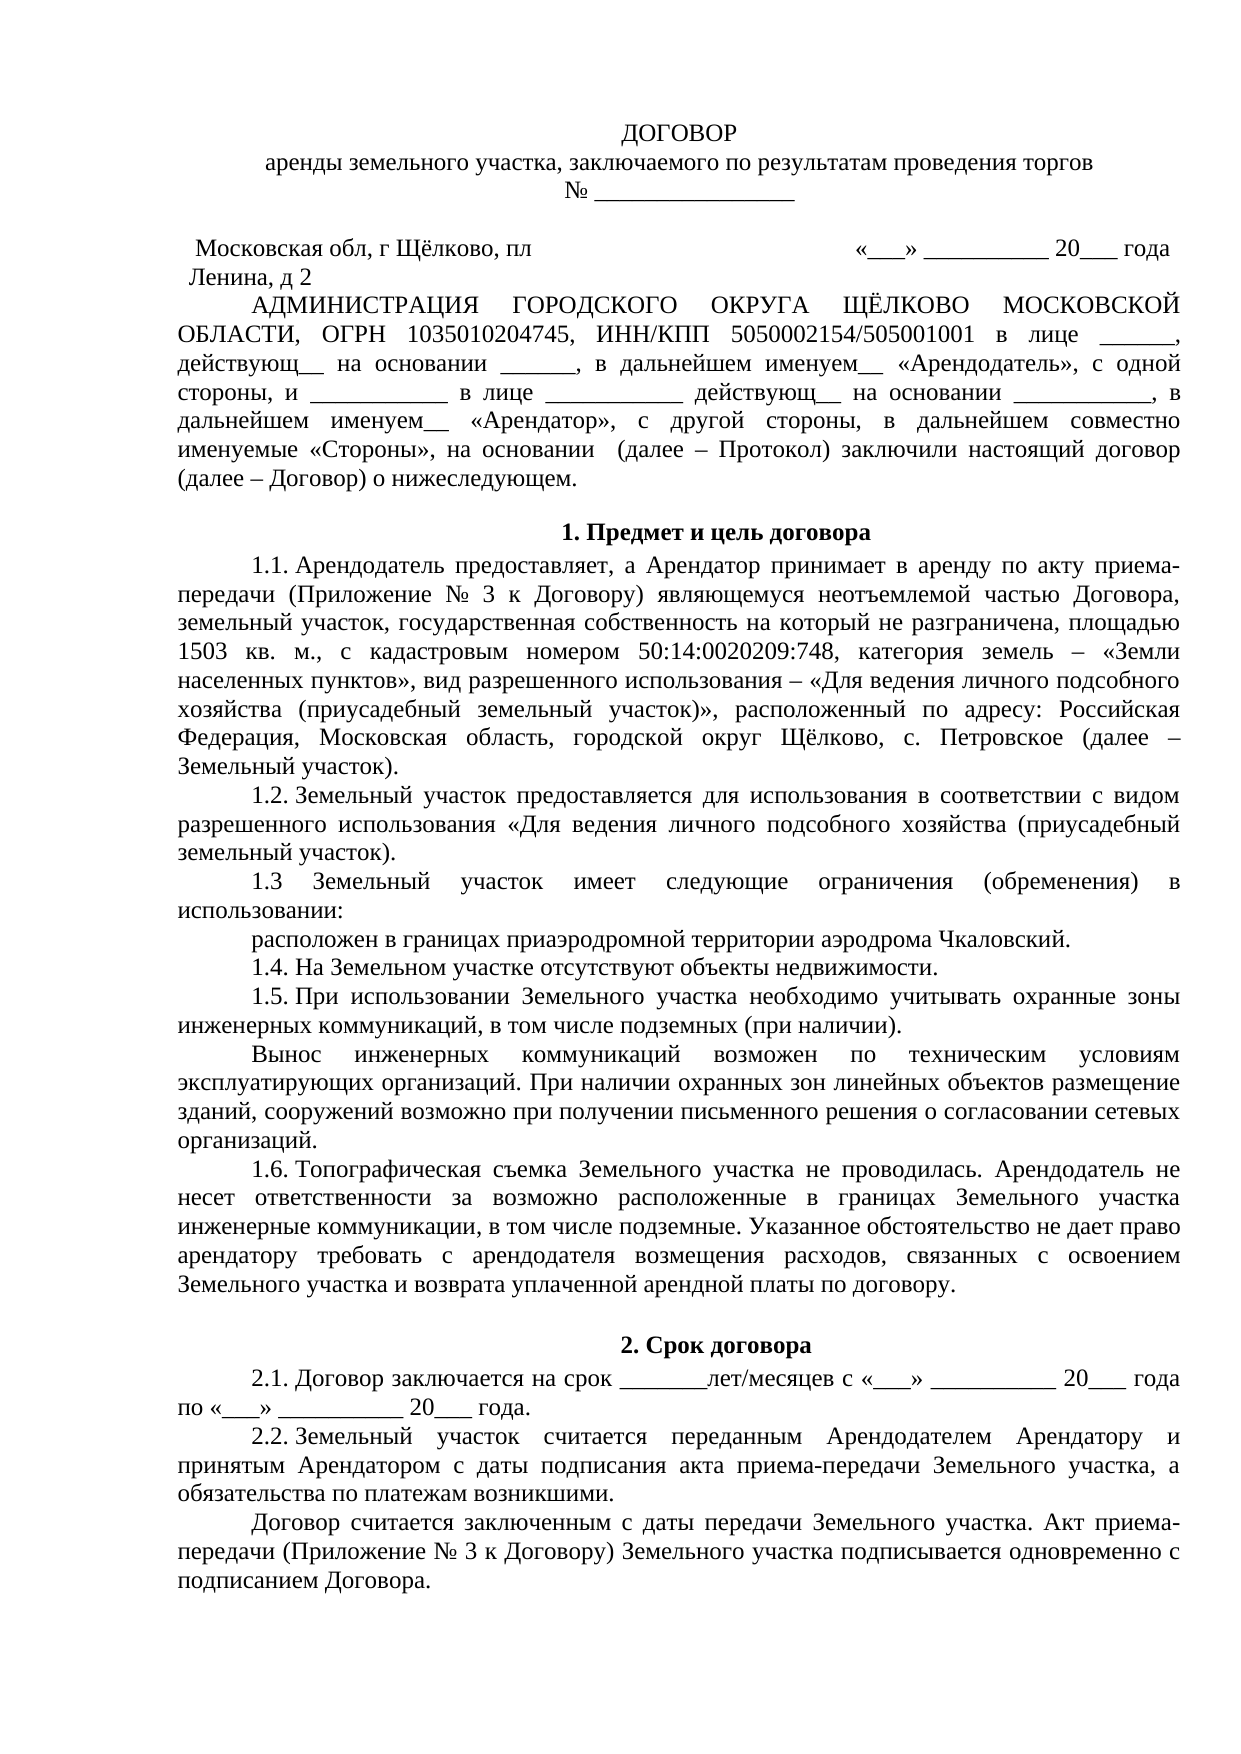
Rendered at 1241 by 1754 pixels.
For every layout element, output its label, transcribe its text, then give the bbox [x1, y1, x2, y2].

text аренды земельного участка, заключаемого по результатам проведения торгов [177, 147, 1181, 176]
table_header Московская обл, г Щёлково, пл Ленина, д 2 [177, 233, 605, 291]
text 1.2. Земельный участок предоставляется для использования в соответствии с видом разрешенного использования «Для ведения личного подсобного хозяйства (приусадебный земельный участок). [177, 780, 1181, 866]
text 1.5. При использовании Земельного участка необходимо учитывать охранные зоны инженерных коммуникаций, в том числе подземных (при наличии). [177, 981, 1181, 1039]
text 2. Срок договора [177, 1330, 1181, 1359]
text 1.4. На Земельном участке отсутствуют объекты недвижимости. [177, 952, 1181, 981]
text АДМИНИСТРАЦИЯ ГОРОДСКОГО ОКРУГА ЩЁЛКОВО МОСКОВСКОЙ ОБЛАСТИ, ОГРН 1035010204745, ИНН/КПП 5050002154/505001001 в лице ______, действующ__ на основании ______, в дальнейшем именуем__ «Арендодатель», с одной стороны, и ___________ в лице ___________ действующ__ на основании ___________, в дальнейшем именуем__ «Арендатор», с другой стороны, в дальнейшем совместно именуемые «Стороны», на основании (далее – Протокол) заключили настоящий договор (далее – Договор) о нижеследующем. [177, 291, 1181, 492]
text ДОГОВОР [177, 118, 1181, 147]
text 1.6. Топографическая съемка Земельного участка не проводилась. Арендодатель не несет ответственности за возможно расположенные в границах Земельного участка инженерные коммуникации, в том числе подземные. Указанное обстоятельство не дает право арендатору требовать с арендодателя возмещения расходов, связанных с освоением Земельного участка и возврата уплаченной арендной платы по договору. [177, 1154, 1181, 1297]
text Вынос инженерных коммуникаций возможен по техническим условиям эксплуатирующих организаций. При наличии охранных зон линейных объектов размещение зданий, сооружений возможно при получении письменного решения о согласовании сетевых организаций. [177, 1039, 1181, 1154]
table_header «___» __________ 20___ года [605, 233, 1181, 291]
text 2.1. Договор заключается на срок _______лет/месяцев с «___» __________ 20___ года по «___» __________ 20___ года. [177, 1363, 1181, 1421]
text Договор считается заключенным с даты передачи Земельного участка. Акт приема-передачи (Приложение № 3 к Договору) Земельного участка подписывается одновременно с подписанием Договора. [177, 1507, 1181, 1593]
text расположен в границах приаэродромной территории аэродрома Чкаловский. [177, 924, 1181, 952]
text 1.3 Земельный участок имеет следующие ограничения (обременения) в использовании: [177, 866, 1181, 924]
text 1.1. Арендодатель предоставляет, а Арендатор принимает в аренду по акту приема-передачи (Приложение № 3 к Договору) являющемуся неотъемлемой частью Договора, земельный участок, государственная собственность на который не разграничена, площадью 1503 кв. м., с кадастровым номером 50:14:0020209:748, категория земель – «Земли населенных пунктов», вид разрешенного использования – «Для ведения личного подсобного хозяйства (приусадебный земельный участок)», расположенный по адресу: Российская Федерация, Московская область, городской округ Щёлково, с. Петровское (далее – Земельный участок). [177, 550, 1181, 780]
text 1. Предмет и цель договора [177, 517, 1181, 546]
text 2.2. Земельный участок считается переданным Арендодателем Арендатору и принятым Арендатором с даты подписания акта приема-передачи Земельного участка, а обязательства по платежам возникшими. [177, 1421, 1181, 1507]
text № ________________ [177, 176, 1181, 204]
